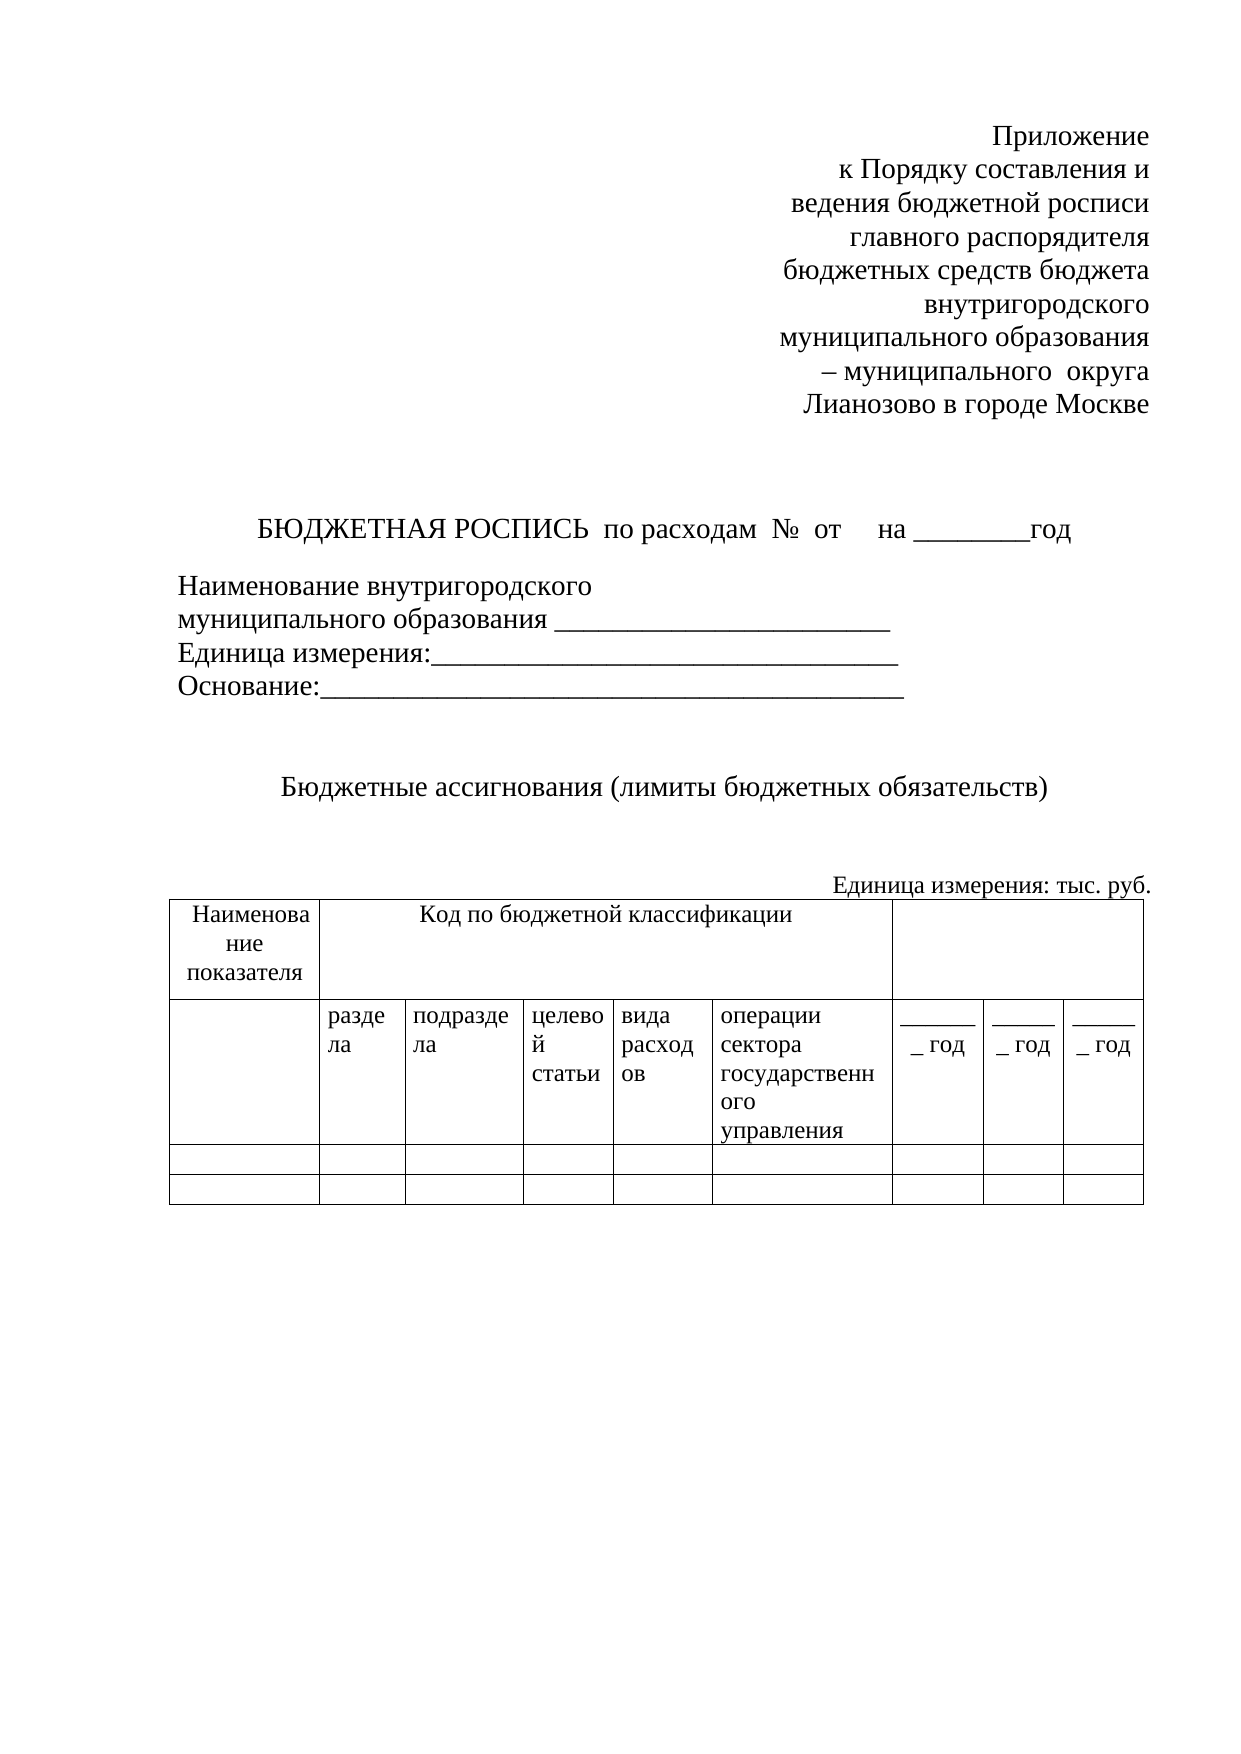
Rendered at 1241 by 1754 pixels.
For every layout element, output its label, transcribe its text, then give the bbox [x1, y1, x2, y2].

table_cell ______ год [984, 1000, 1063, 1144]
table_cell _______ год [893, 1000, 983, 1144]
table_header [893, 900, 1143, 999]
table_cell [984, 1175, 1063, 1203]
text Основание:________________________________________ [177, 668, 1152, 702]
text Наименование внутригородского [177, 568, 1152, 601]
table_cell [614, 1145, 712, 1174]
table_cell [320, 1145, 405, 1174]
text Единица измерения: тыс. руб. [177, 870, 1152, 898]
table_cell [320, 1175, 405, 1203]
table_cell [713, 1175, 892, 1203]
table_cell раздела [320, 1000, 405, 1144]
table_cell подраздела [406, 1000, 523, 1144]
table_cell [524, 1175, 613, 1203]
text к Порядку составления и ведения бюджетной росписи главного распорядителя бюджетных средств бюджета внутригородского муниципального образования – муниципального округа Лианозово в городе Москве [768, 152, 1149, 420]
text муниципального образования _______________________ [177, 601, 1152, 635]
table_cell целевой статьи [524, 1000, 613, 1144]
text Единица измерения:________________________________ [177, 635, 1152, 668]
text Бюджетные ассигнования (лимиты бюджетных обязательств) [177, 769, 1152, 803]
table_cell [170, 1175, 319, 1203]
table_header Наименование показателя [170, 900, 319, 999]
table_cell [1064, 1175, 1143, 1203]
table_cell [893, 1145, 983, 1174]
table_cell [1064, 1145, 1143, 1174]
table_cell [984, 1145, 1063, 1174]
table_header Код по бюджетной классификации [320, 900, 892, 999]
table_cell [893, 1175, 983, 1203]
table_cell [170, 1000, 319, 1144]
table_cell [614, 1175, 712, 1203]
table_cell [170, 1145, 319, 1174]
text Приложение [768, 118, 1149, 152]
table_cell [524, 1145, 613, 1174]
table_cell [713, 1145, 892, 1174]
table_cell вида расходов [614, 1000, 712, 1144]
table_cell [406, 1175, 523, 1203]
table_cell ______ год [1064, 1000, 1143, 1144]
table_cell операции сектора государственного управления [713, 1000, 892, 1144]
text БЮДЖЕТНАЯ РОСПИСЬ по расходам № от на ________год [177, 511, 1152, 544]
table_cell [406, 1145, 523, 1174]
